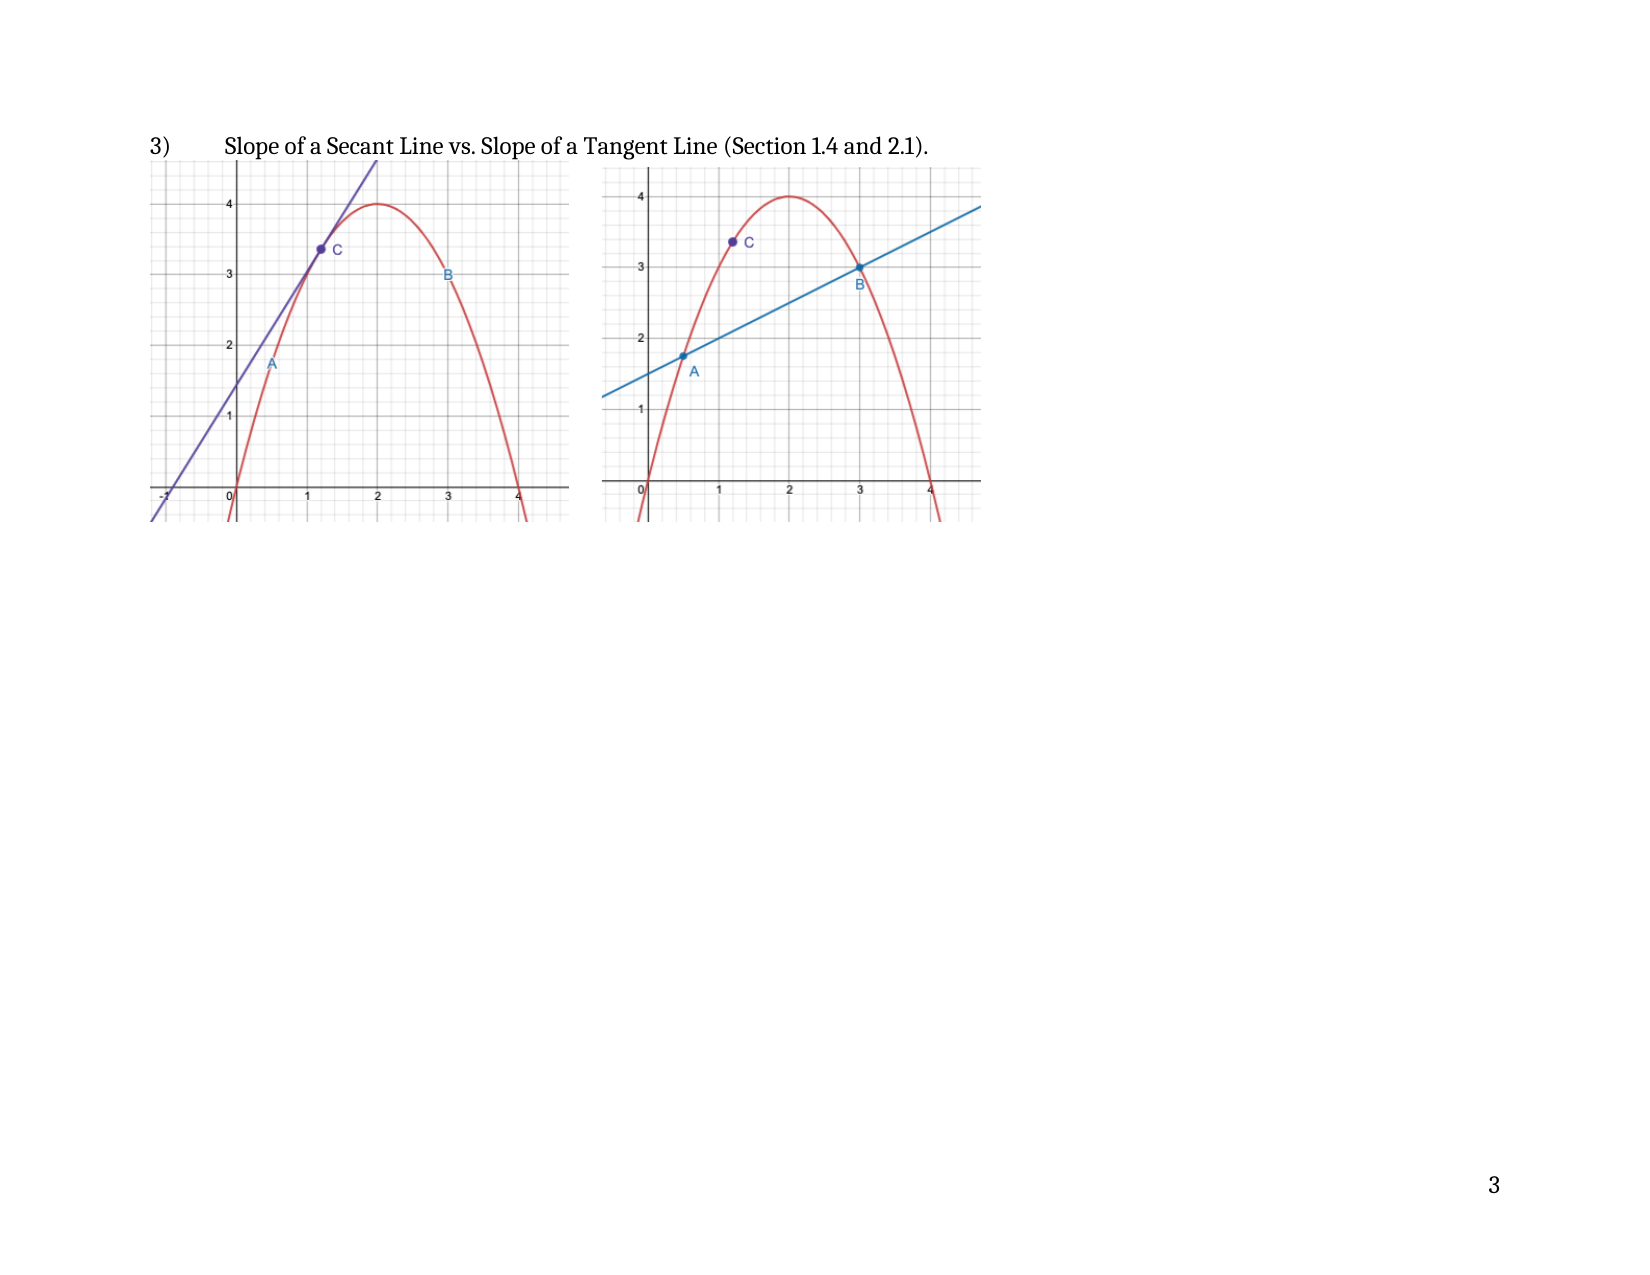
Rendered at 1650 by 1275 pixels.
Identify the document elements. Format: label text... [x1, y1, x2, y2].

picture [150, 160, 569, 522]
picture [601, 167, 981, 522]
